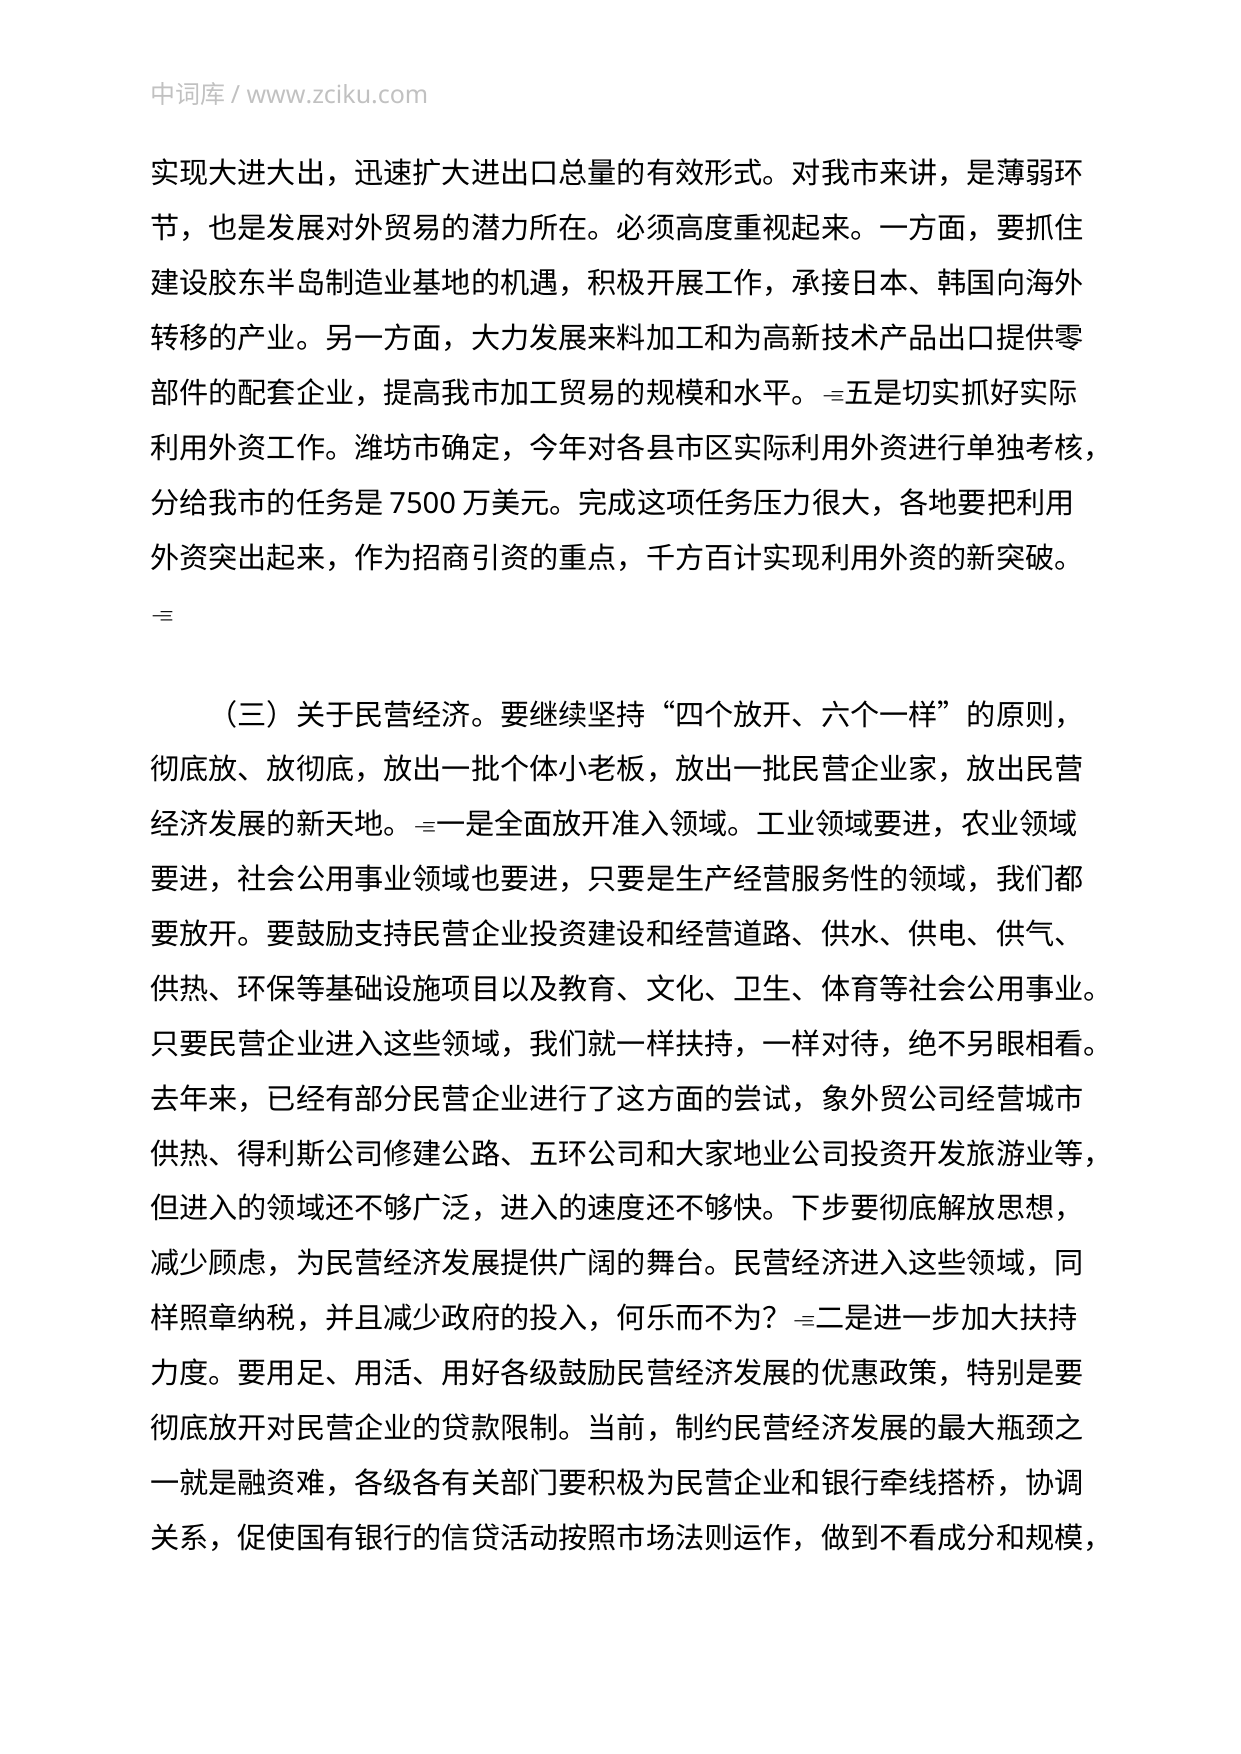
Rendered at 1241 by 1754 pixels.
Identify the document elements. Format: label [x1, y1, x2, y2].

text [150, 150, 1090, 632]
text [150, 691, 1090, 1557]
